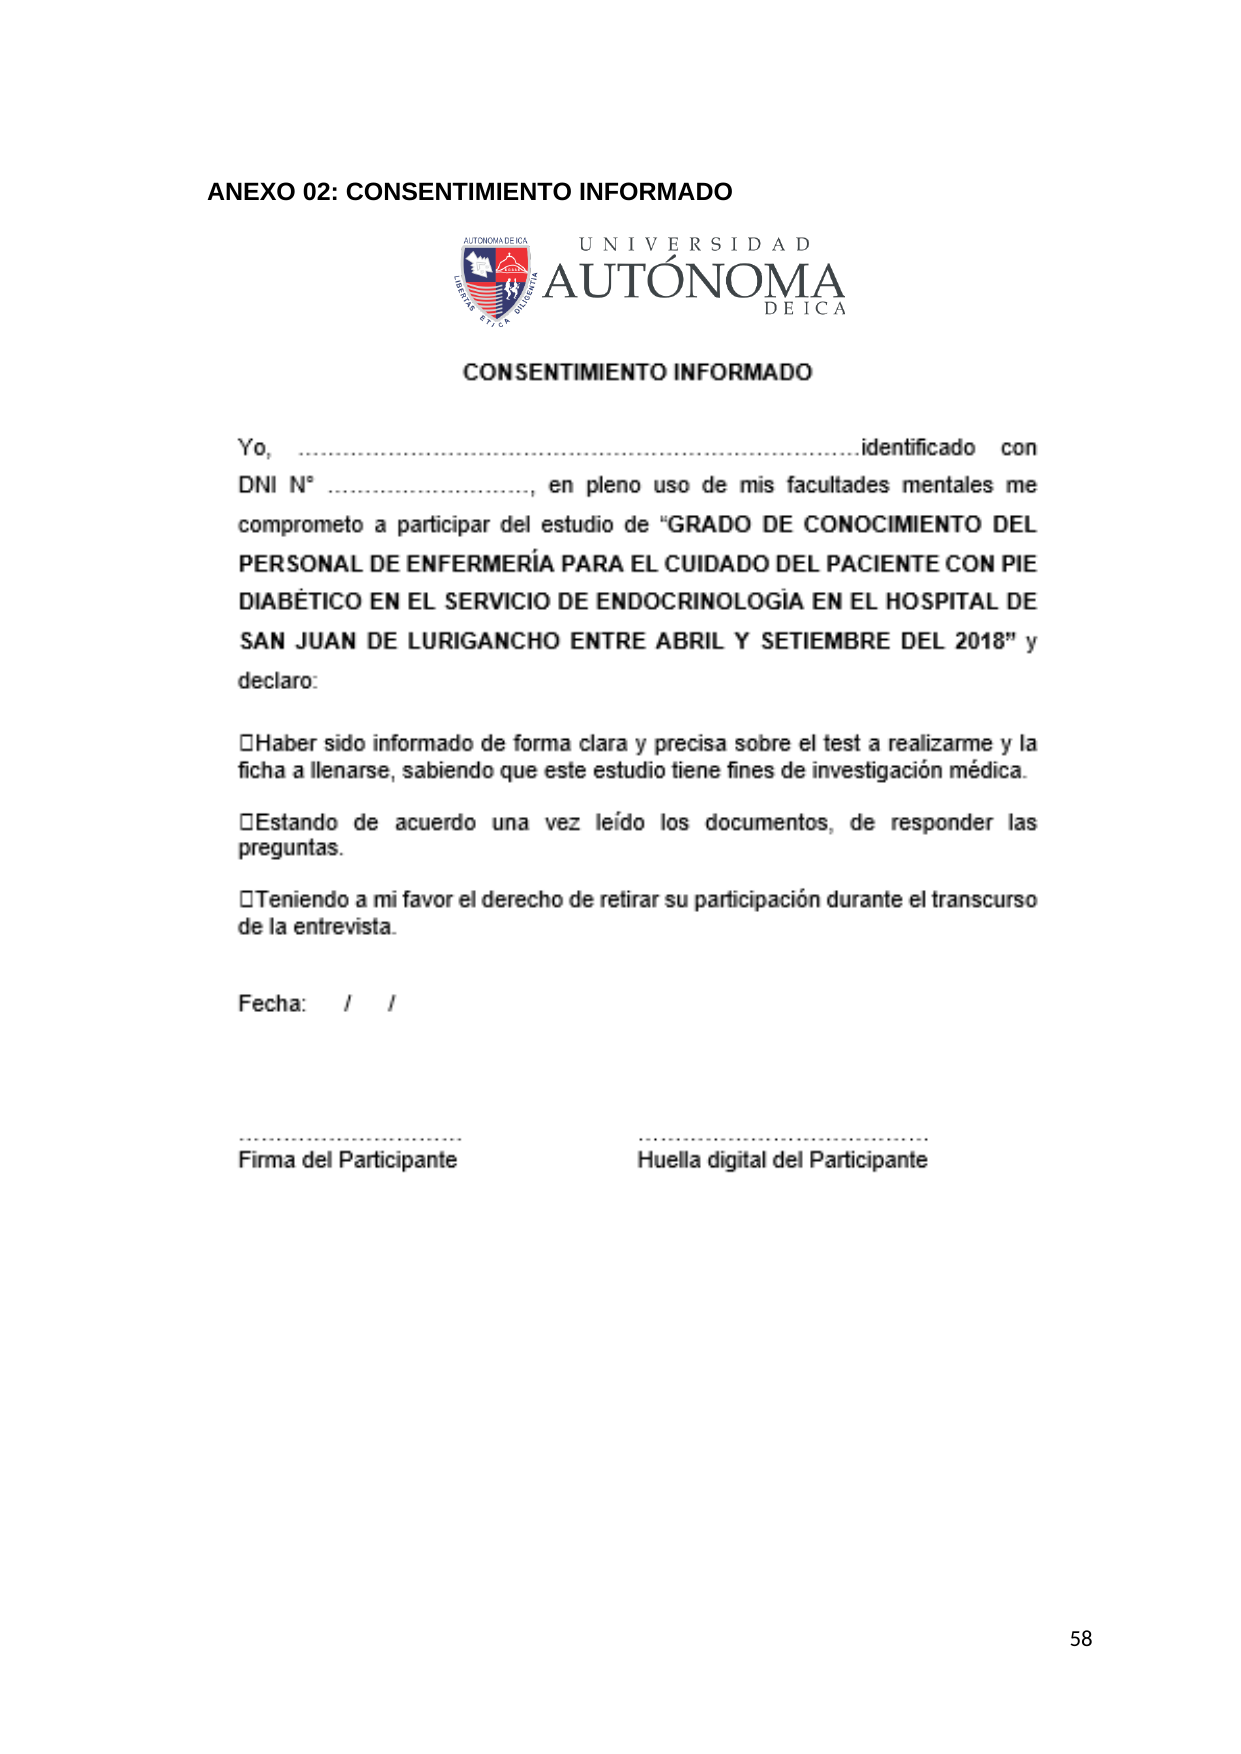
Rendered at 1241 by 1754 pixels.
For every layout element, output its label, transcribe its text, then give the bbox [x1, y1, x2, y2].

text ANEXO 02: CONSENTIMIENTO INFORMADO [207, 177, 1092, 206]
picture [454, 237, 845, 327]
picture [206, 357, 1092, 1444]
